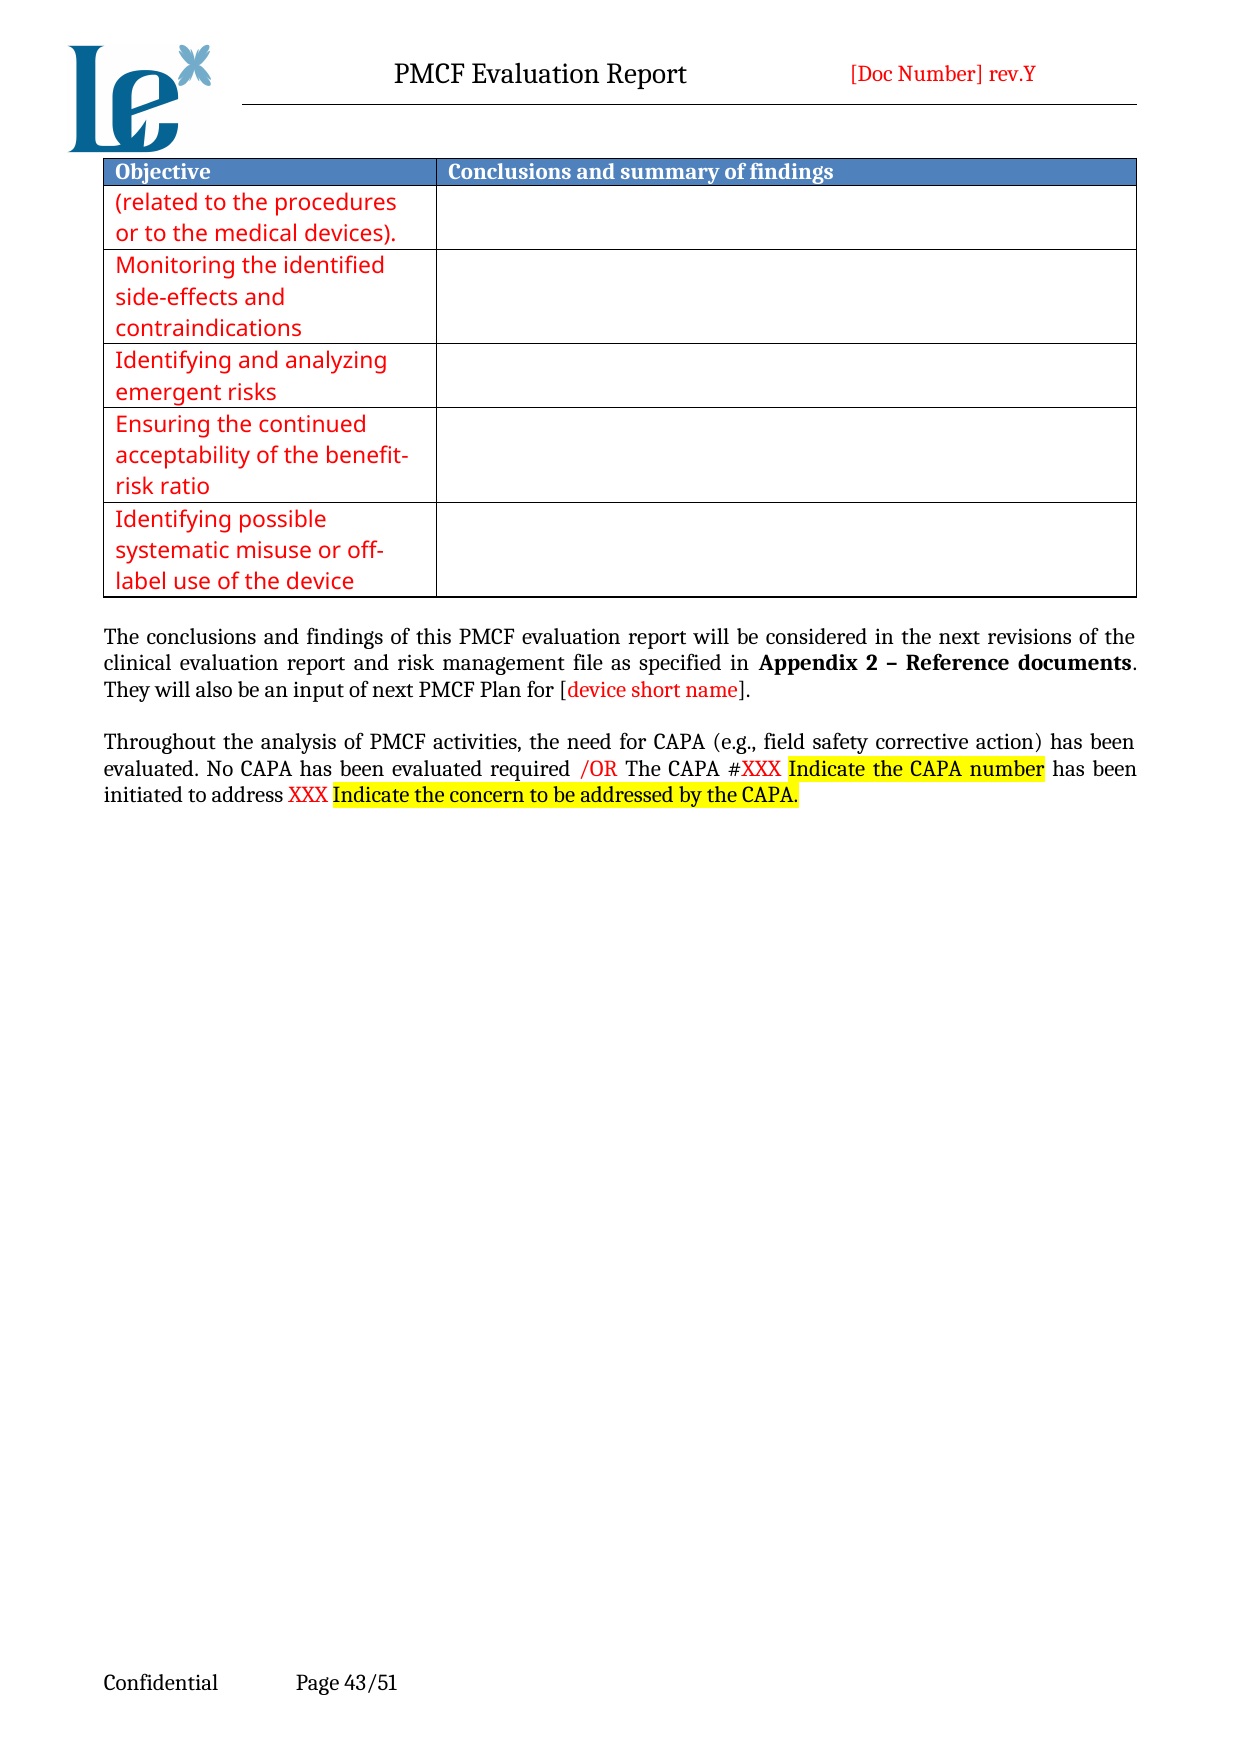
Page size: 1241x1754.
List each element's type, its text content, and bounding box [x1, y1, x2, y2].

table_header Conclusions and summary of findings [437, 159, 1136, 185]
table_cell [437, 186, 1136, 248]
picture [132, 75, 159, 108]
text The conclusions and findings of this PMCF evaluation report will be considered in the next revisions of the clinical evaluation report and risk management file as specified in Appendix 2 – Reference documents. They will also be an input of next PMCF Plan for [device short name]. [103, 624, 1137, 703]
table_header Objective [104, 159, 436, 185]
table_cell [437, 250, 1136, 343]
picture [67, 44, 211, 153]
table_cell [437, 503, 1136, 596]
table_cell Identifying previously unknown side-effects (related to the procedures or to the medical devices). [104, 186, 436, 248]
table_cell [437, 408, 1136, 502]
table_cell [437, 344, 1136, 407]
table_cell Monitoring the identified side-effects and contraindications [104, 250, 436, 343]
table_cell Identifying and analyzing emergent risks [104, 344, 436, 407]
text Throughout the analysis of PMCF activities, the need for CAPA (e.g., field safety corrective action) has been evaluated. No CAPA has been evaluated required /OR The CAPA #XXX Indicate the CAPA number has been initiated to address XXX Indicate the concern to be addressed by the CAPA. [103, 729, 1137, 808]
table_cell Identifying possible systematic misuse or off-label use of the device [104, 503, 436, 596]
table_cell Ensuring the continued acceptability of the benefit-risk ratio [104, 408, 436, 502]
